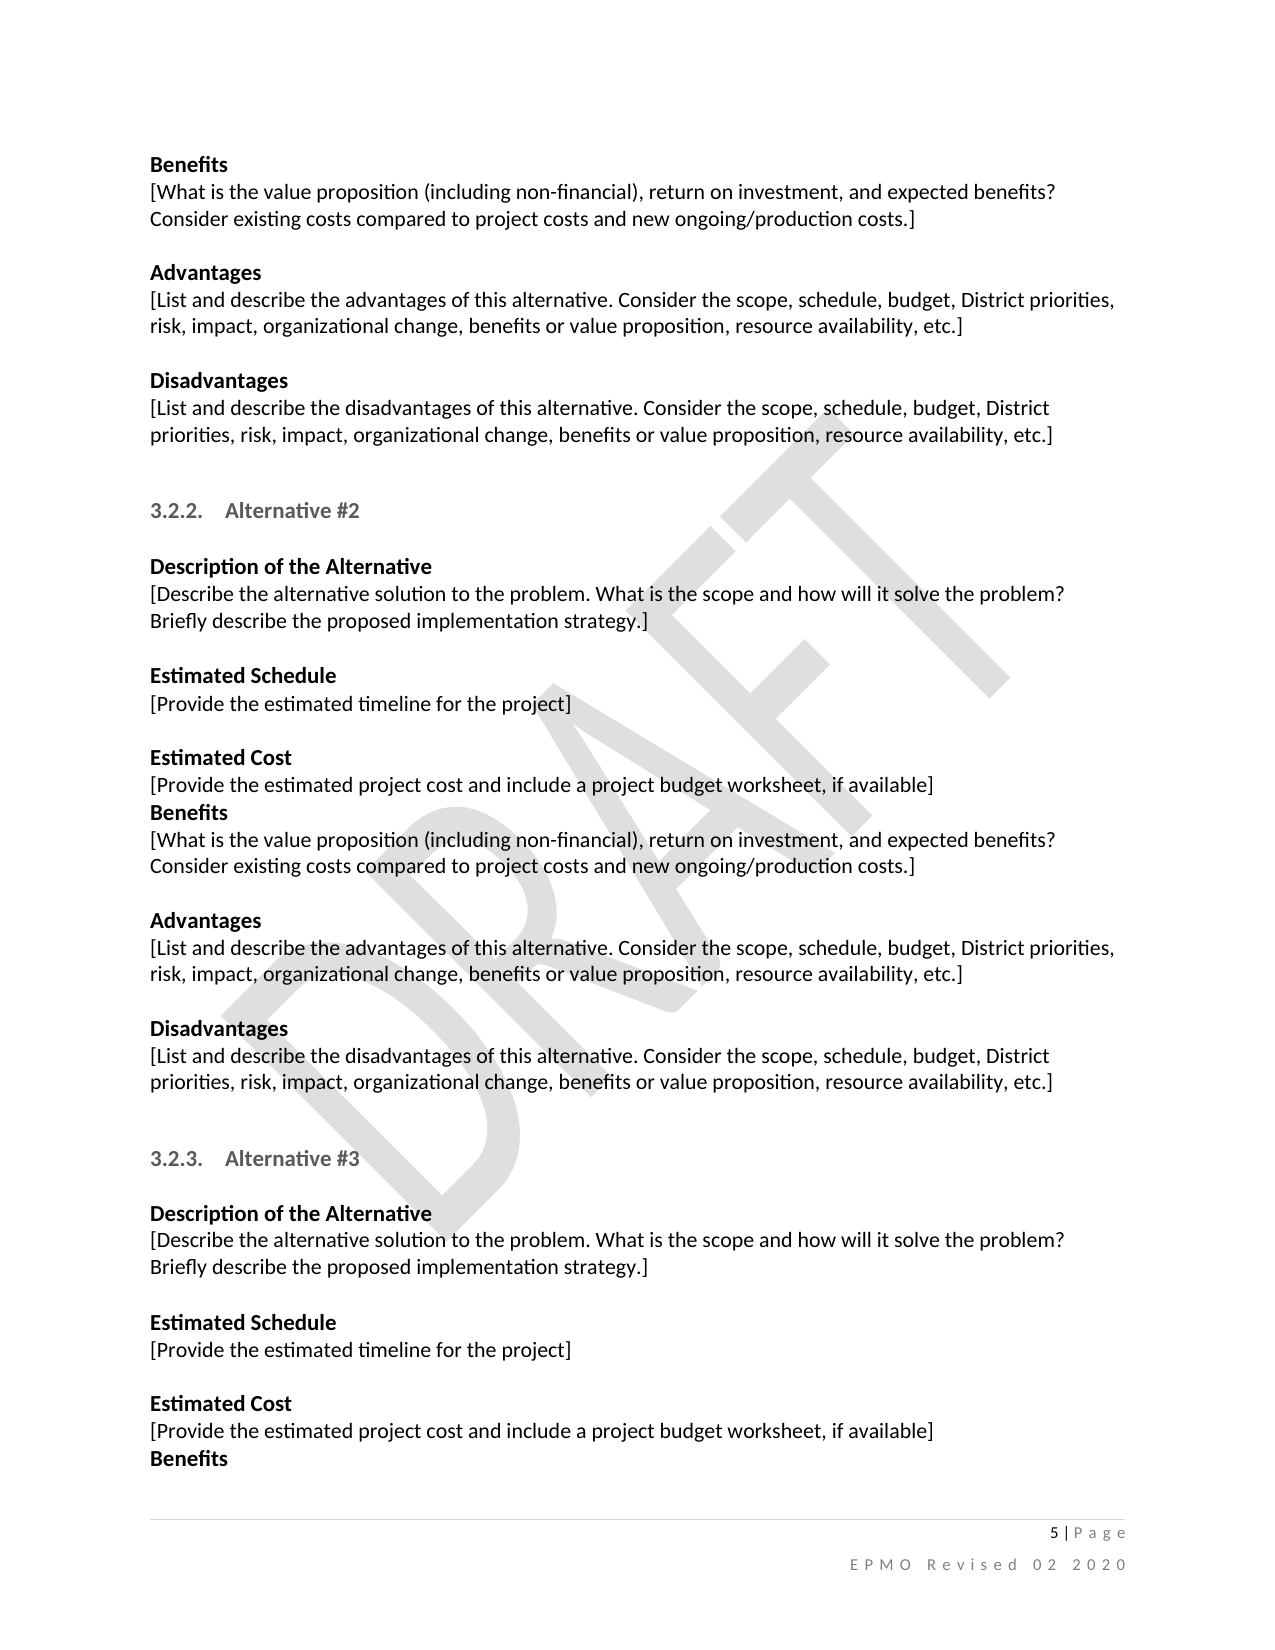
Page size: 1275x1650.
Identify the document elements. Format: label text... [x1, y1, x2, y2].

text [Provide the estimated project cost and include a project budget worksheet, if available] [150, 1417, 1125, 1444]
text Disadvantages [150, 366, 1125, 394]
text [Describe the alternative solution to the problem. What is the scope and how will it solve the problem? Briefly describe the proposed implementation strategy.] [150, 580, 1125, 634]
text [What is the value proposition (including non-financial), return on investment, and expected benefits? Consider existing costs compared to project costs and new ongoing/production costs.] [150, 826, 1125, 879]
text [List and describe the disadvantages of this alternative. Consider the scope, schedule, budget, District priorities, risk, impact, organizational change, benefits or value proposition, resource availability, etc.] [150, 394, 1125, 447]
text Disadvantages [150, 1014, 1125, 1042]
text [What is the value proposition (including non-financial), return on investment, and expected benefits? Consider existing costs compared to project costs and new ongoing/production costs.] [150, 178, 1125, 231]
text Estimated Schedule [150, 1308, 1125, 1336]
text Estimated Cost [150, 1389, 1125, 1417]
list Alternative #2 [150, 496, 1125, 524]
text Estimated Cost [150, 743, 1125, 771]
text Advantages [150, 906, 1125, 934]
text [Provide the estimated project cost and include a project budget worksheet, if available] [150, 771, 1125, 798]
text [Provide the estimated timeline for the project] [150, 690, 1125, 716]
text Benefits [150, 798, 1125, 826]
text [Provide the estimated timeline for the project] [150, 1336, 1125, 1363]
list Alternative #3 [150, 1144, 1125, 1172]
text [Describe the alternative solution to the problem. What is the scope and how will it solve the problem? Briefly describe the proposed implementation strategy.] [150, 1227, 1125, 1280]
text Estimated Schedule [150, 662, 1125, 690]
text Description of the Alternative [150, 1199, 1125, 1227]
text Description of the Alternative [150, 552, 1125, 580]
text Benefits [150, 150, 1125, 178]
text [List and describe the advantages of this alternative. Consider the scope, schedule, budget, District priorities, risk, impact, organizational change, benefits or value proposition, resource availability, etc.] [150, 286, 1125, 339]
text Advantages [150, 258, 1125, 286]
text [List and describe the disadvantages of this alternative. Consider the scope, schedule, budget, District priorities, risk, impact, organizational change, benefits or value proposition, resource availability, etc.] [150, 1042, 1125, 1095]
text [List and describe the advantages of this alternative. Consider the scope, schedule, budget, District priorities, risk, impact, organizational change, benefits or value proposition, resource availability, etc.] [150, 934, 1125, 987]
text Benefits [150, 1444, 1125, 1472]
